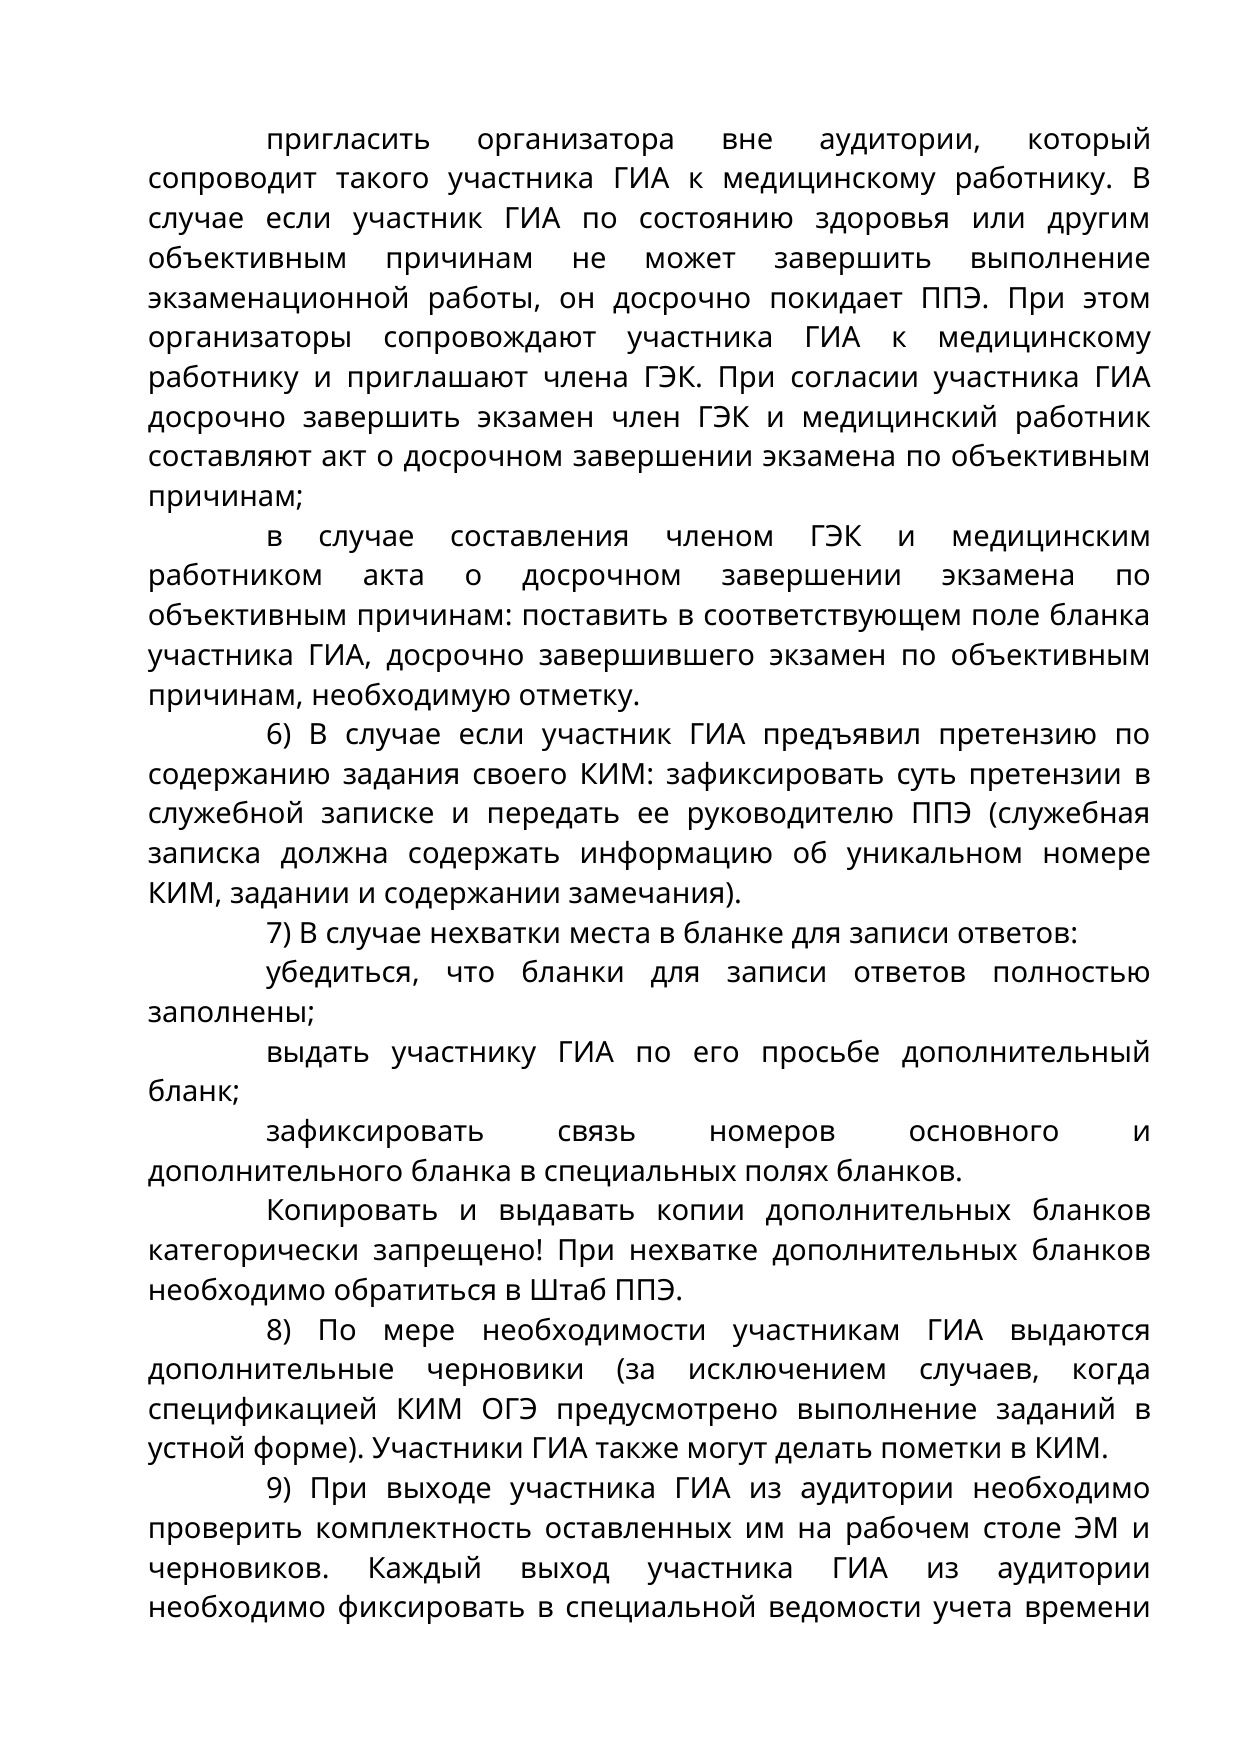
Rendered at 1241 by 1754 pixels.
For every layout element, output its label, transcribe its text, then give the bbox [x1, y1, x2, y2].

text 6) В случае если участник ГИА предъявил претензию по содержанию задания своего КИМ: зафиксировать суть претензии в служебной записке и передать ее руководителю ППЭ (служебная записка должна содержать информацию об уникальном номере КИМ, задании и содержании замечания). [148, 713, 1152, 912]
text выдать участнику ГИА по его просьбе дополнительный бланк; [148, 1031, 1152, 1110]
text 8) По мере необходимости участникам ГИА выдаются дополнительные черновики (за исключением случаев, когда спецификацией КИМ ОГЭ предусмотрено выполнение заданий в устной форме). Участники ГИА также могут делать пометки в КИМ. [148, 1309, 1152, 1467]
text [148, 1467, 1152, 1626]
text пригласить организатора вне аудитории, который сопроводит такого участника ГИА к медицинскому работнику. В случае если участник ГИА по состоянию здоровья или другим объективным причинам не может завершить выполнение экзаменационной работы, он досрочно покидает ППЭ. При этом организаторы сопровождают участника ГИА к медицинскому работнику и приглашают члена ГЭК. При согласии участника ГИА досрочно завершить экзамен член ГЭК и медицинский работник составляют акт о досрочном завершении экзамена по объективным причинам; [148, 118, 1152, 515]
text убедиться, что бланки для записи ответов полностью заполнены; [148, 952, 1152, 1031]
text 7) В случае нехватки места в бланке для записи ответов: [148, 912, 1152, 952]
text в случае составления членом ГЭК и медицинским работником акта о досрочном завершении экзамена по объективным причинам: поставить в соответствующем поле бланка участника ГИА, досрочно завершившего экзамен по объективным причинам, необходимую отметку. [148, 515, 1152, 713]
text зафиксировать связь номеров основного и дополнительного бланка в специальных полях бланков. [148, 1110, 1152, 1190]
text Копировать и выдавать копии дополнительных бланков категорически запрещено! При нехватке дополнительных бланков необходимо обратиться в Штаб ППЭ. [148, 1190, 1152, 1309]
